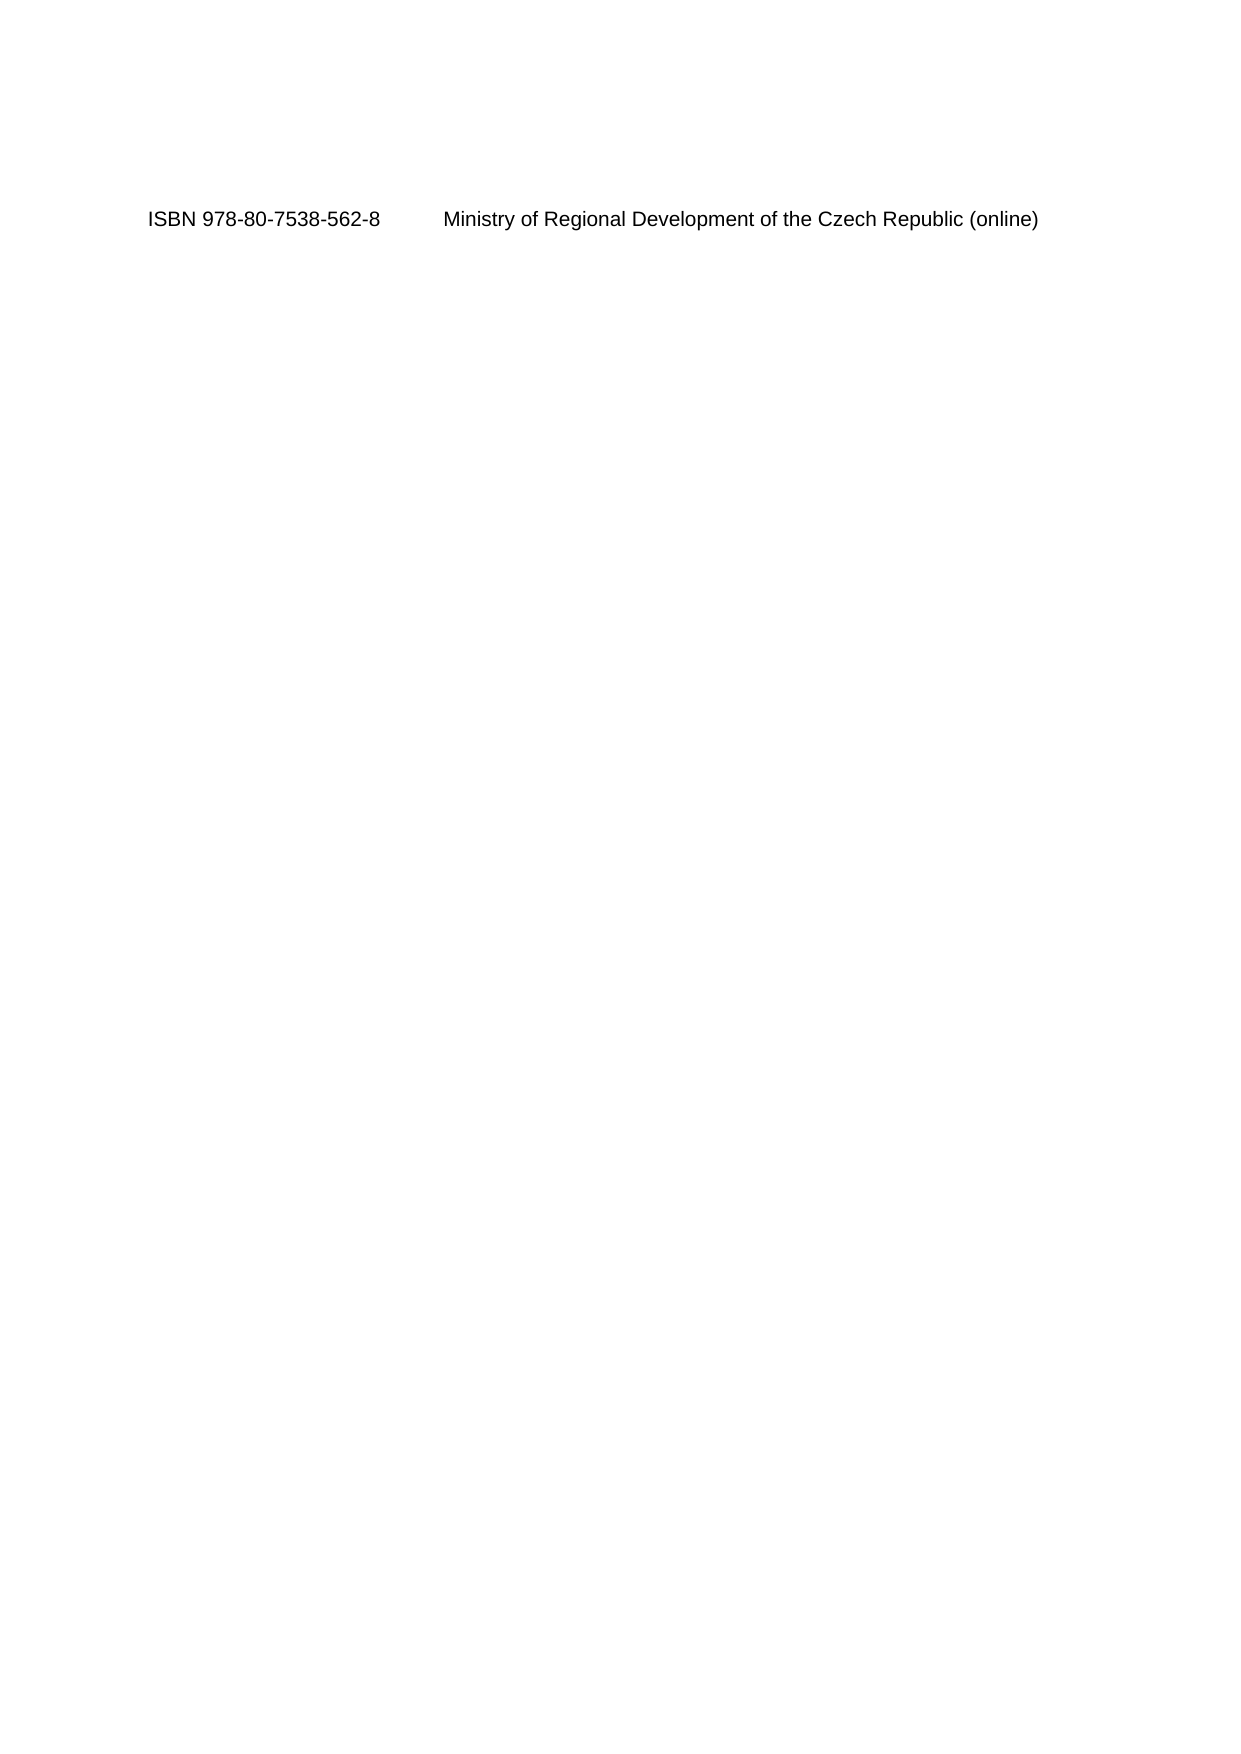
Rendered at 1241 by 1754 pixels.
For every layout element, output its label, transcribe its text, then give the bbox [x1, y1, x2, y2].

text ISBN 978-80-7538-562-8 Ministry of Regional Development of the Czech Republic (online) [148, 207, 1092, 231]
